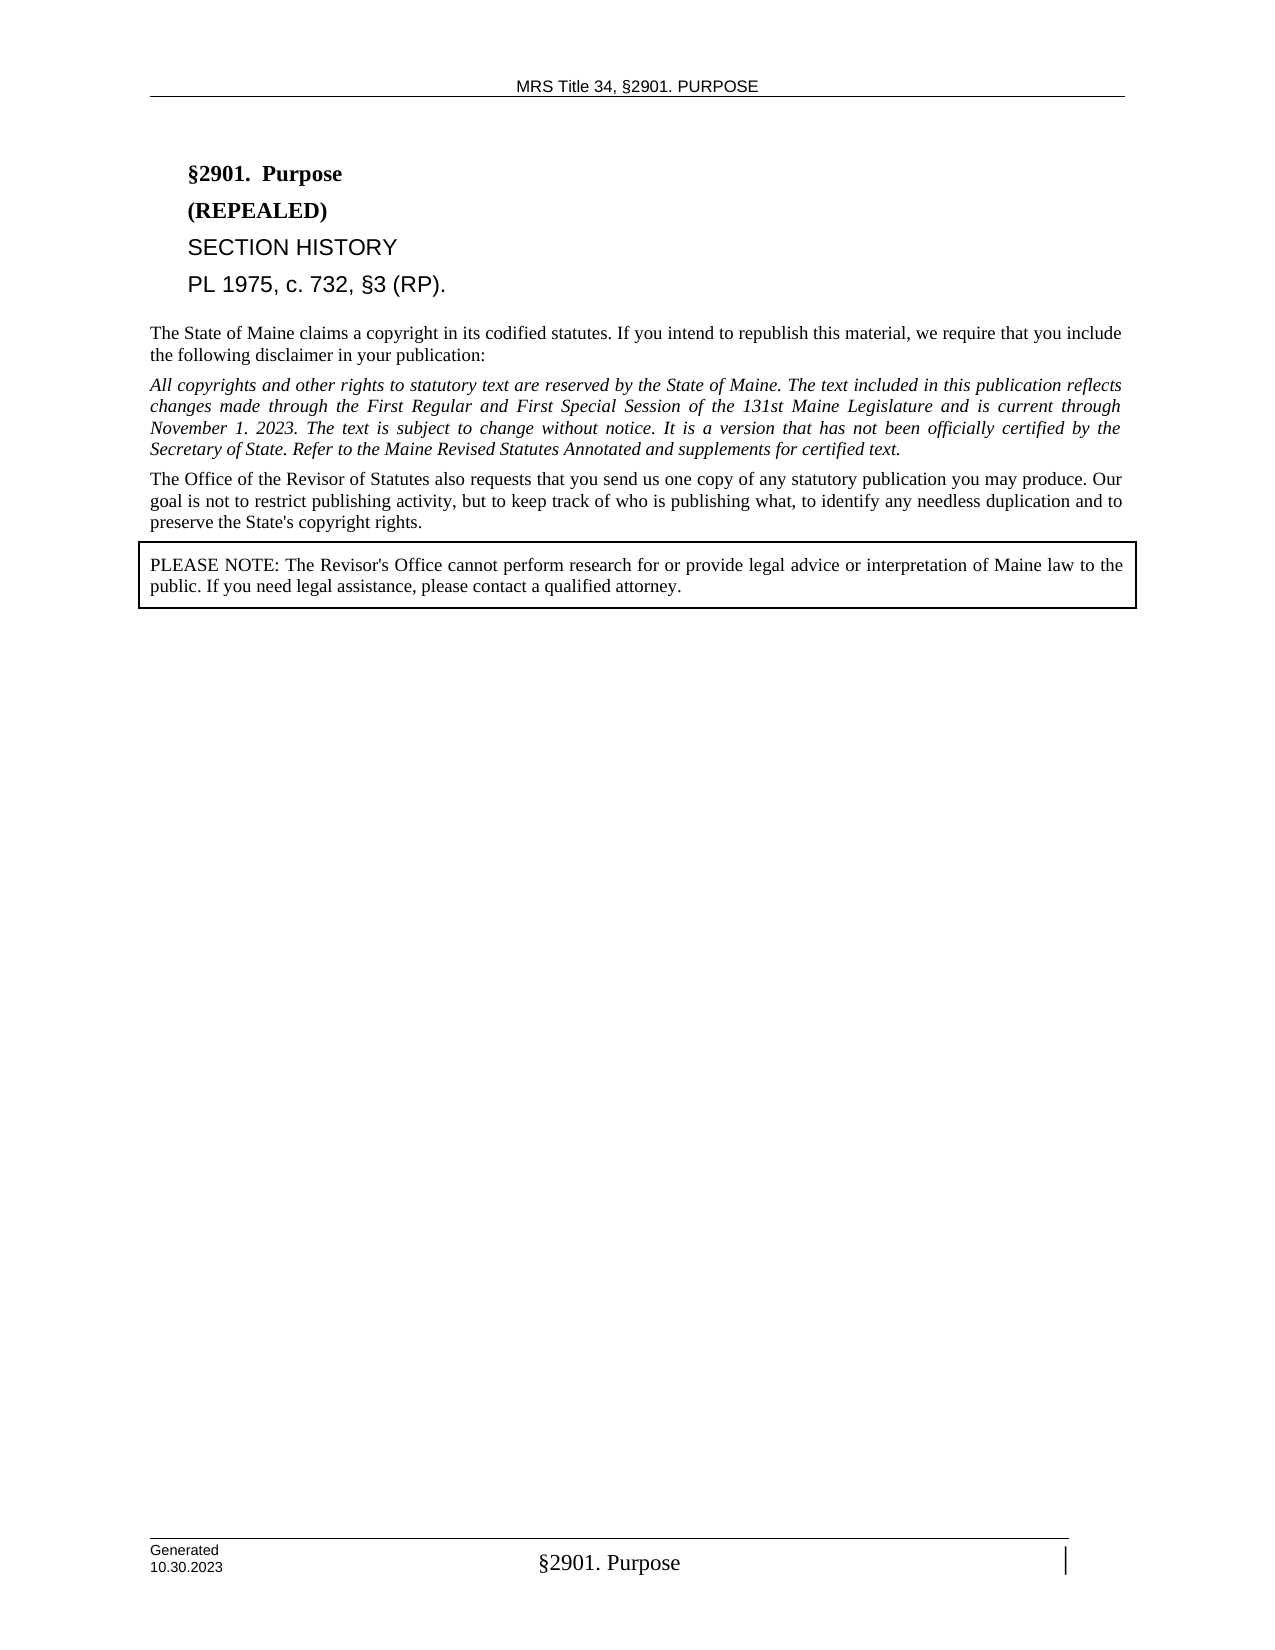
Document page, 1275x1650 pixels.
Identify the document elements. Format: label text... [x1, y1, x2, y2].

text §2901. Purpose [187, 160, 1125, 187]
text PLEASE NOTE: The Revisor's Office cannot perform research for or provide legal advice or interpretation of Maine law to the public. If you need legal assistance, please contact a qualified attorney. [140, 543, 1135, 607]
text All copyrights and other rights to statutory text are reserved by the State of Maine. The text included in this publication reflects changes made through the First Regular and First Special Session of the 131st Maine Legislature and is current through November 1. 2023 . The text is subject to change without notice. It is a version that has not been officially certified by the Secretary of State. Refer to the Maine Revised Statutes Annotated and supplements for certified text. [150, 373, 1125, 460]
text SECTION HISTORY [187, 234, 1125, 260]
text The Office of the Revisor of Statutes also requests that you send us one copy of any statutory publication you may produce. Our goal is not to restrict publishing activity, but to keep track of who is publishing what, to identify any needless duplication and to preserve the State's copyright rights. [150, 468, 1125, 533]
text (REPEALED) [187, 197, 1125, 223]
text The State of Maine claims a copyright in its codified statutes. If you intend to republish this material, we require that you include the following disclaimer in your publication: [150, 322, 1125, 365]
text PL 1975, c. 732, §3 (RP). [187, 271, 1125, 297]
